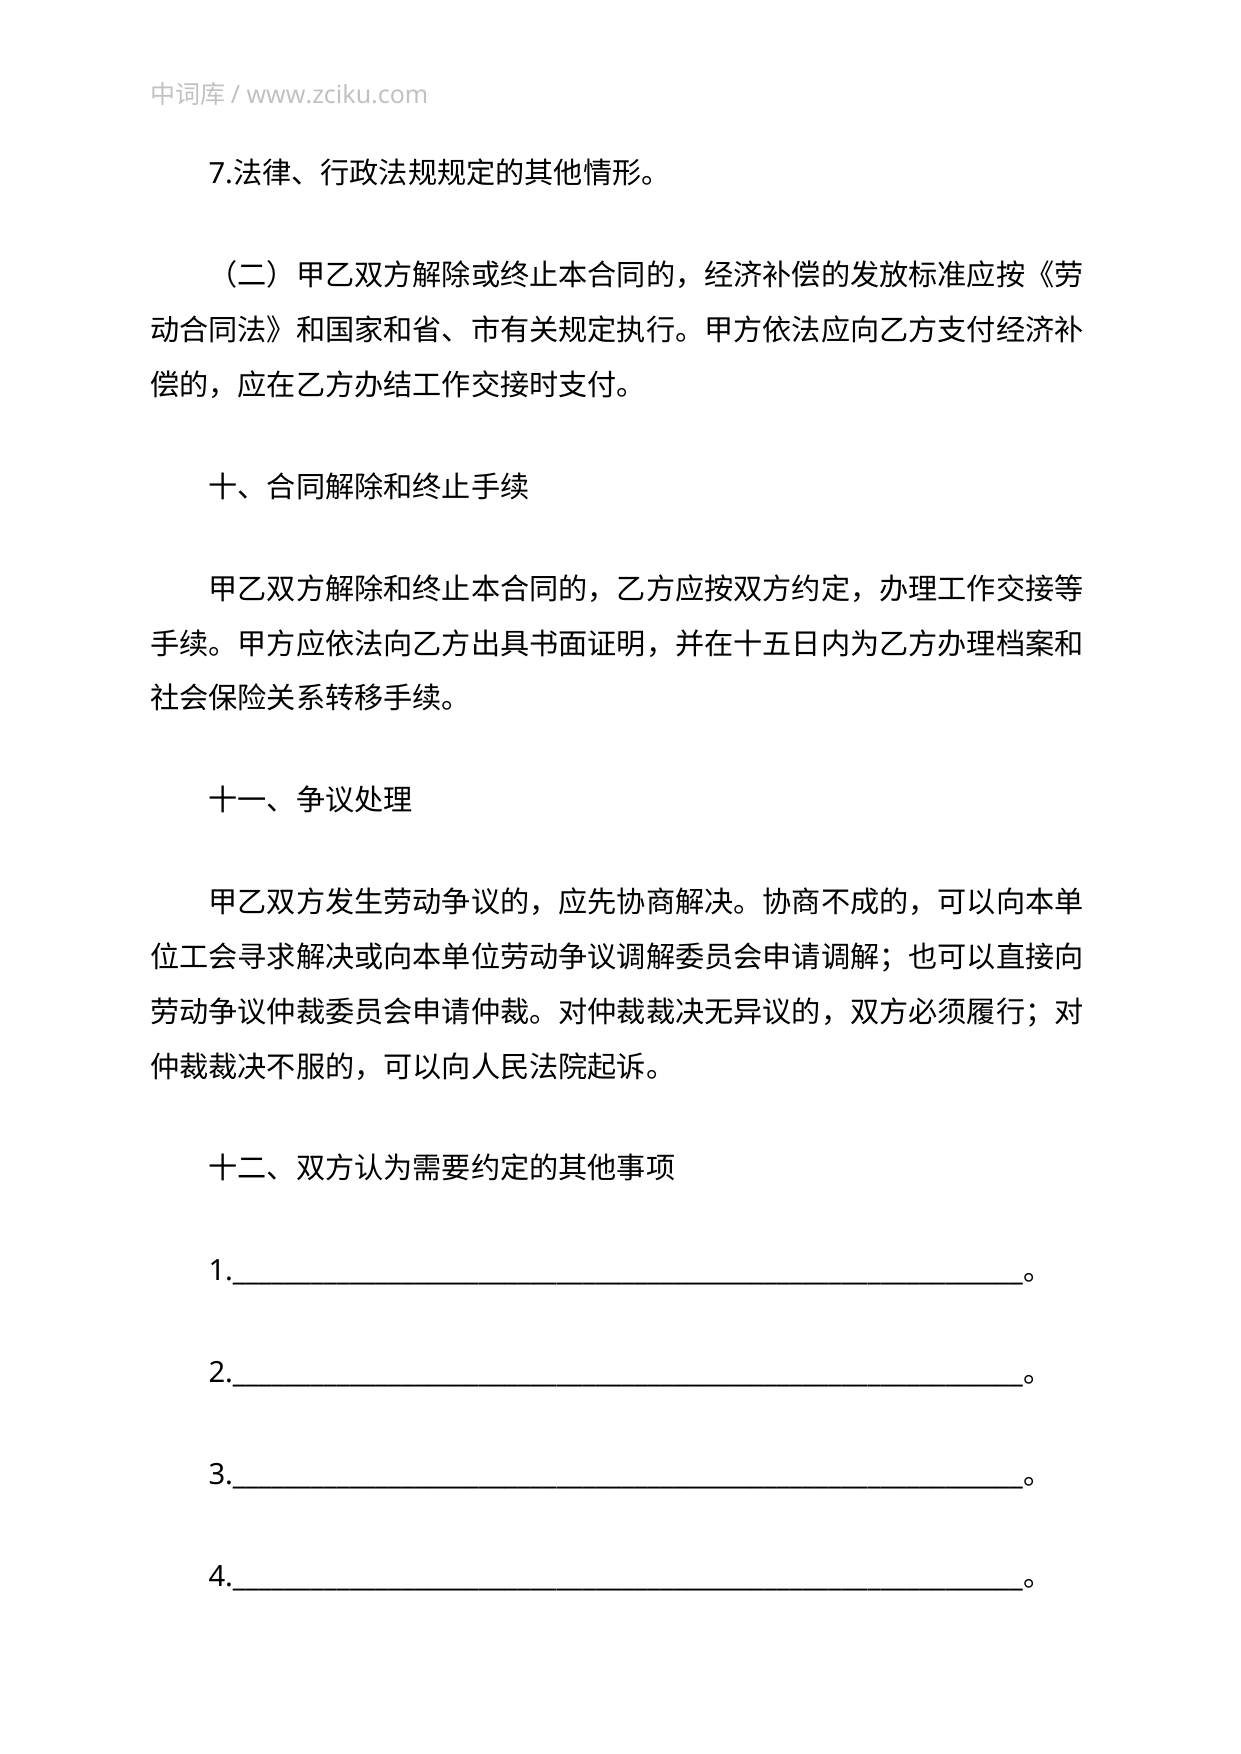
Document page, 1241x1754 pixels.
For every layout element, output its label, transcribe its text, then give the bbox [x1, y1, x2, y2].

text （二）甲乙双方解除或终止本合同的，经济补偿的发放标准应按《劳动合同法》和国家和省、市有关规定执行。甲方依法应向乙方支付经济补偿的，应在乙方办结工作交接时支付。 [150, 252, 1090, 404]
text 7.法律、行政法规规定的其他情形。 [150, 150, 1090, 192]
text 甲乙双方发生劳动争议的，应先协商解决。协商不成的，可以向本单位工会寻求解决或向本单位劳动争议调解委员会申请调解；也可以直接向劳动争议仲裁委员会申请仲裁。对仲裁裁决无异议的，双方必须履行；对仲裁裁决不服的，可以向人民法院起诉。 [150, 879, 1090, 1086]
text 3._____________________________________________________________。 [150, 1451, 1090, 1493]
text 甲乙双方解除和终止本合同的，乙方应按双方约定，办理工作交接等手续。甲方应依法向乙方出具书面证明，并在十五日内为乙方办理档案和社会保险关系转移手续。 [150, 565, 1090, 717]
text 1._____________________________________________________________。 [150, 1247, 1090, 1289]
text 十、合同解除和终止手续 [150, 463, 1090, 506]
text 2._____________________________________________________________。 [150, 1349, 1090, 1391]
text 十二、双方认为需要约定的其他事项 [150, 1145, 1090, 1187]
text 十一、争议处理 [150, 777, 1090, 819]
text 4._____________________________________________________________。 [150, 1553, 1090, 1595]
